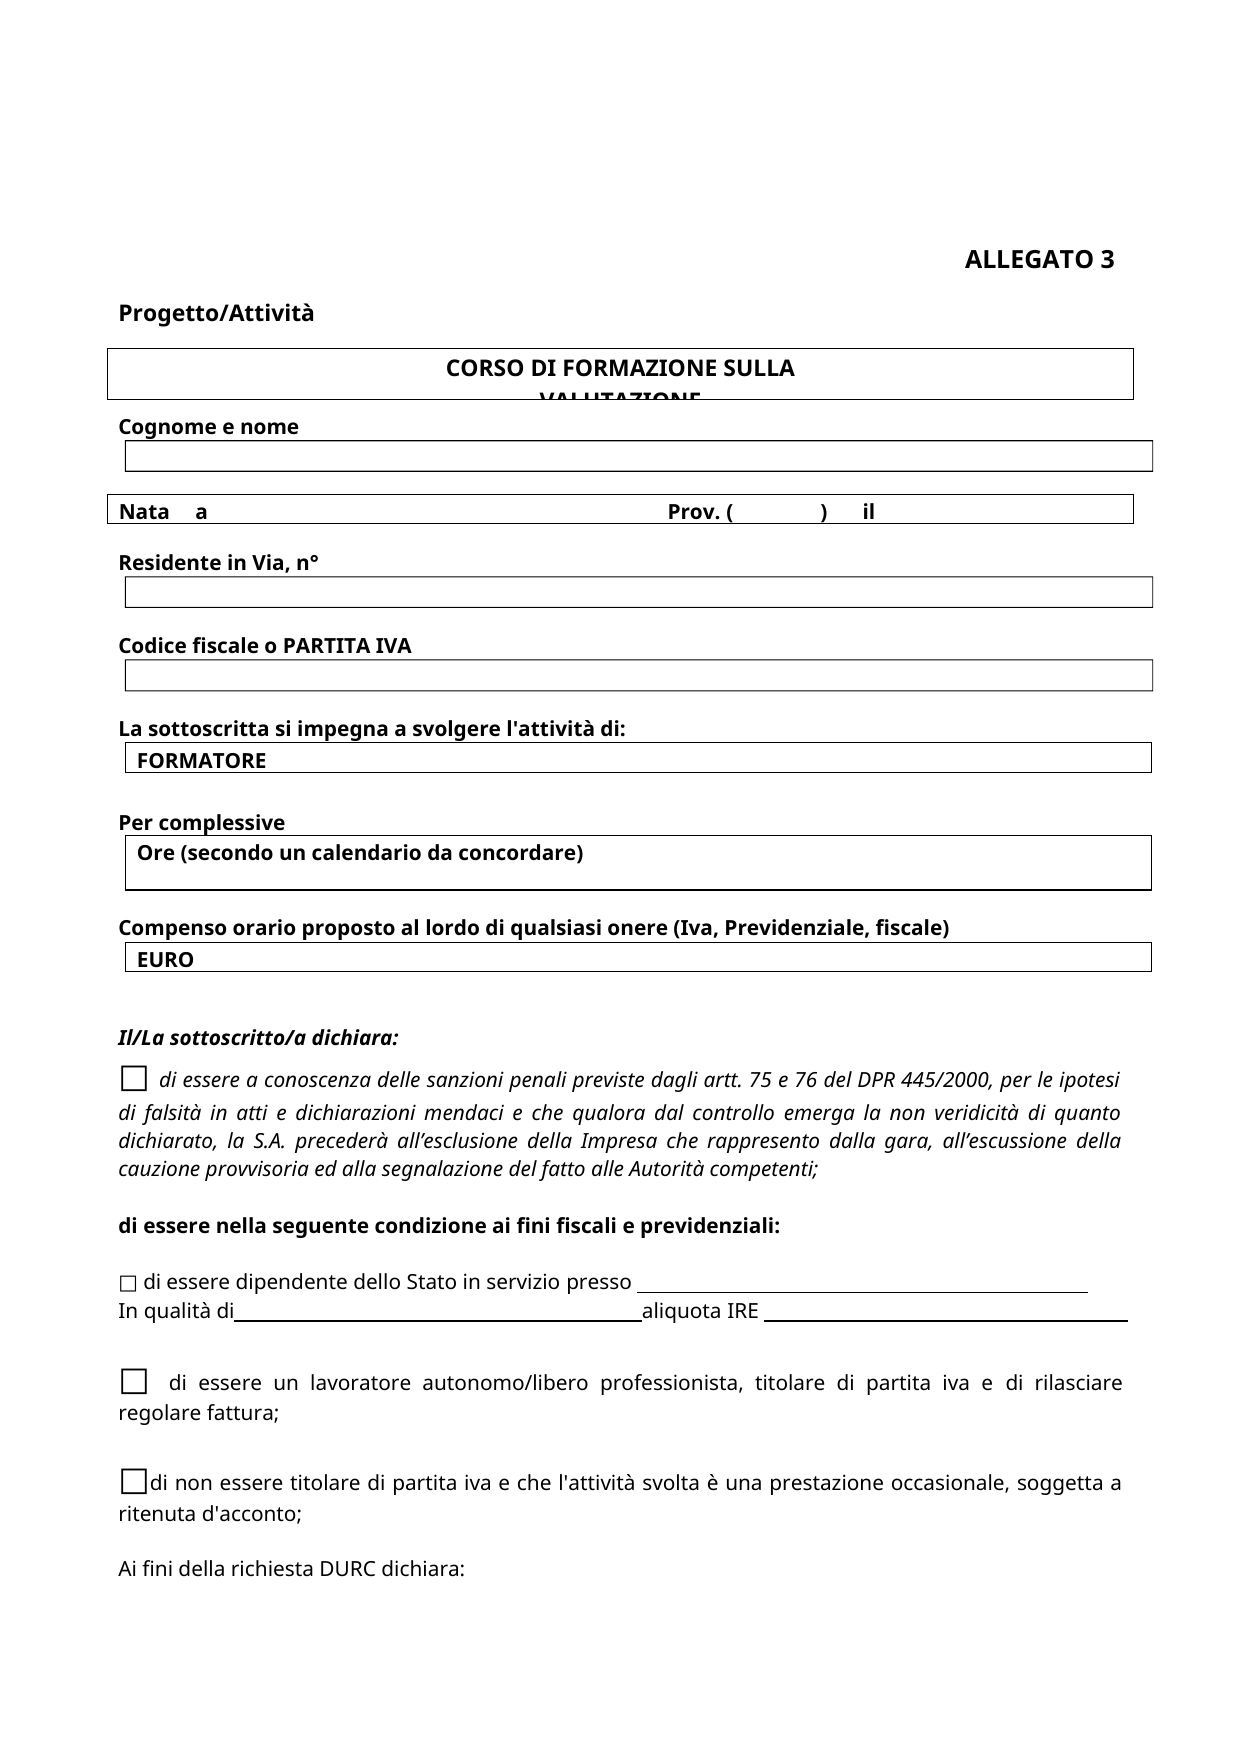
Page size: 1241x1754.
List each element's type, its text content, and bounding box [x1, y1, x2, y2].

text In qualità di aliquota IRE [118, 1296, 1146, 1324]
text Per complessive [118, 813, 1146, 835]
text Codice fiscale o PARTITA IVA [118, 631, 1146, 659]
text Residente in Via, n° [118, 548, 1146, 576]
text Ai fini della richiesta DURC dichiara: [118, 1554, 1146, 1583]
subtitle di essere nella seguente condizione ai fini fiscali e previdenziali: [118, 1211, 1146, 1239]
text □ di essere dipendente dello Stato in servizio presso [118, 1267, 1146, 1296]
text Compenso orario proposto al lordo di qualsiasi onere (Iva, Previdenziale, fiscale) [118, 913, 1146, 942]
list di non essere titolare di partita iva e che l'attività svolta è una prestazione occasionale, soggetta a ritenuta d'acconto; [118, 1455, 1123, 1527]
text Il/La sottoscritto/a dichiara: [118, 1023, 1146, 1052]
list di essere un lavoratore autonomo/libero professionista, titolare di partita iva e di rilasciare regolare fattura; [118, 1354, 1123, 1427]
text □ di essere a conoscenza delle sanzioni penali previste dagli artt. 75 e 76 del DPR 445/2000, per le ipotesi di falsità in atti e dichiarazioni mendaci e che qualora dal controllo emerga la non veridicità di quanto dichiarato, la S.A. precederà all’esclusione della Impresa che rappresento dalla gara, all’escussione della cauzione provvisoria ed alla segnalazione del fatto alle Autorità competenti; [118, 1052, 1123, 1183]
title ALLEGATO 3 [94, 242, 1115, 276]
subtitle Progetto/Attività [118, 297, 1146, 328]
text La sottoscritta si impegna a svolgere l'attività di: [118, 714, 1146, 742]
subtitle Cognome e nome [118, 357, 1146, 440]
